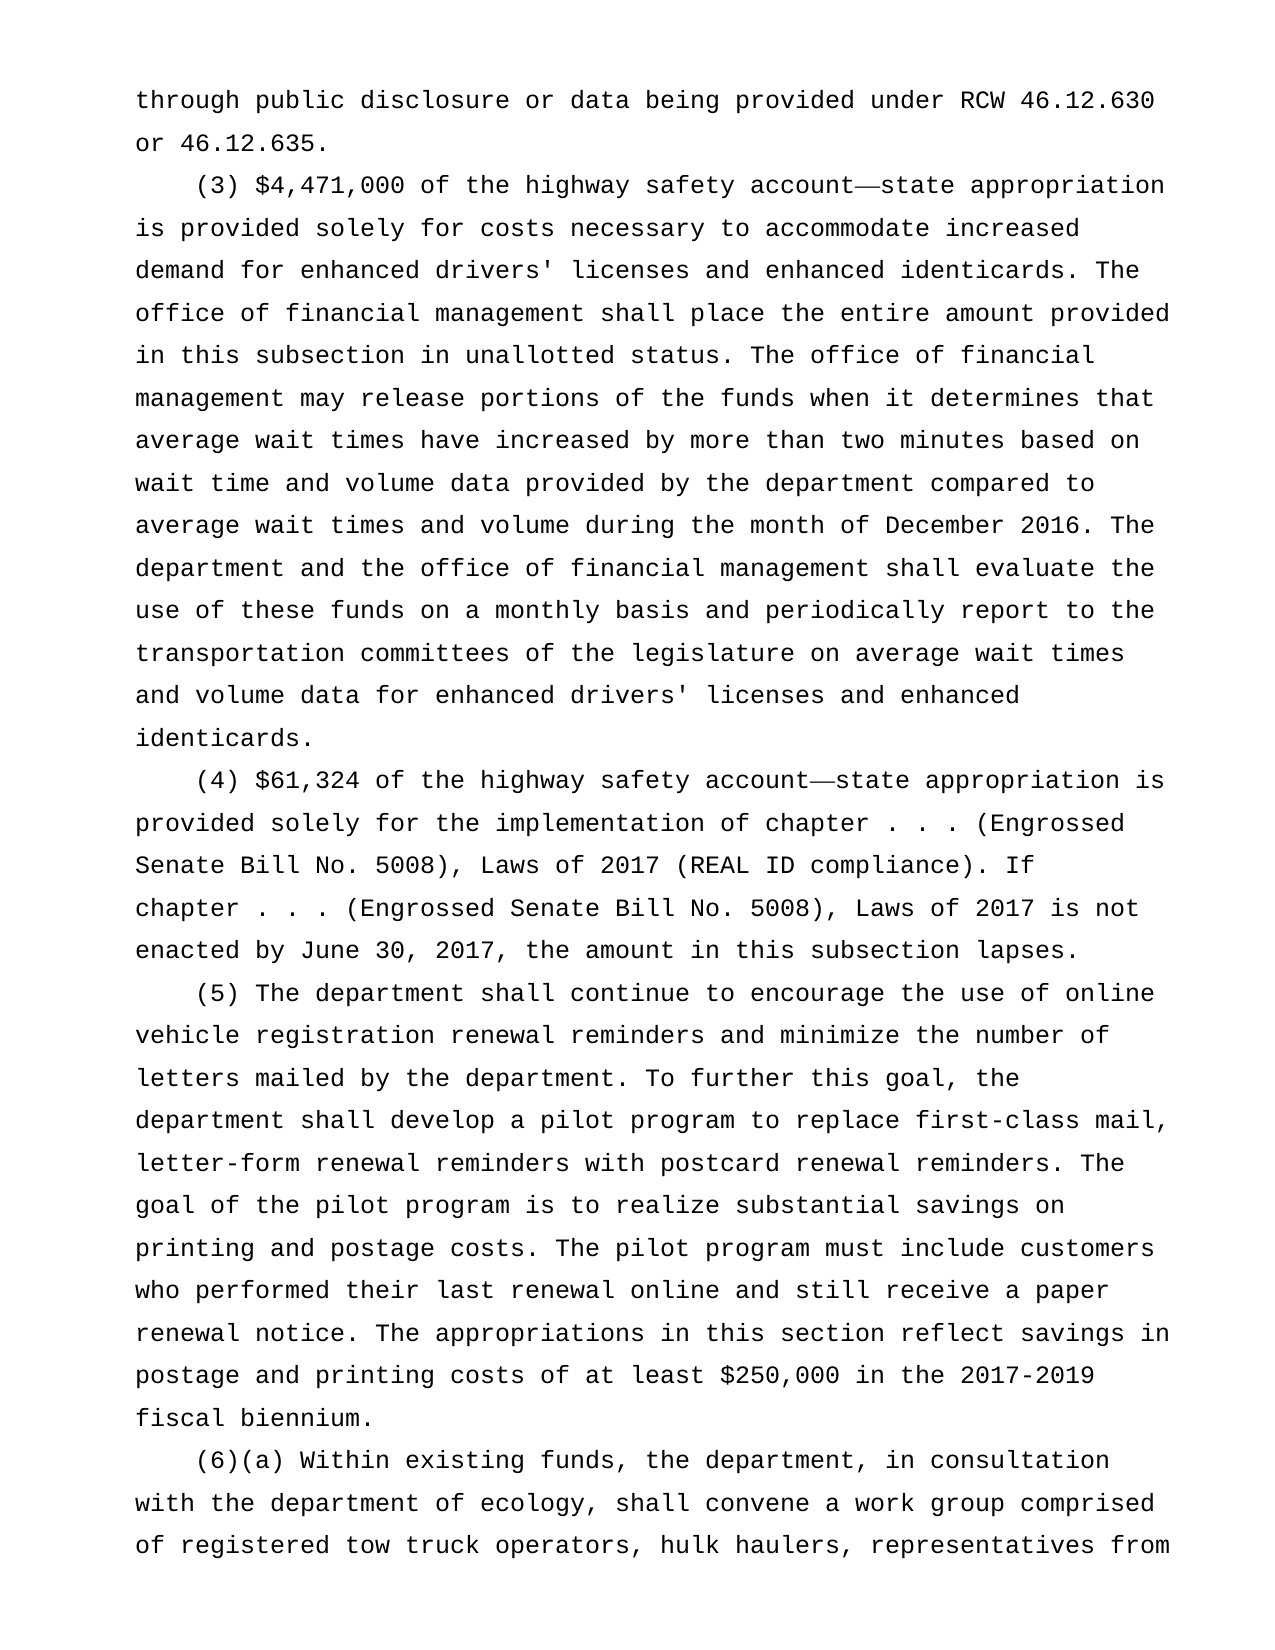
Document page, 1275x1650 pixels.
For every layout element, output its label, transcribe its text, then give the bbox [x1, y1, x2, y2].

text (5) The department shall continue to encourage the use of online vehicle registration renewal reminders and minimize the number of letters mailed by the department. To further this goal, the department shall develop a pilot program to replace first-class mail, letter-form renewal reminders with postcard renewal reminders. The goal of the pilot program is to realize substantial savings on printing and postage costs. The pilot program must include customers who performed their last renewal online and still receive a paper renewal notice. The appropriations in this section reflect savings in postage and printing costs of at least $250,000 in the 2017-2019 fiscal biennium. [135, 967, 1170, 1435]
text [135, 1435, 1170, 1562]
text (4) $61,324 of the highway safety account—state appropriation is provided solely for the implementation of chapter . . . (Engrossed Senate Bill No. 5008), Laws of 2017 (REAL ID compliance). If chapter . . . (Engrossed Senate Bill No. 5008), Laws of 2017 is not enacted by June 30, 2017, the amount in this subsection lapses. [135, 755, 1170, 967]
text (3) $4,471,000 of the highway safety account—state appropriation is provided solely for costs necessary to accommodate increased demand for enhanced drivers' licenses and enhanced identicards. The office of financial management shall place the entire amount provided in this subsection in unallotted status. The office of financial management may release portions of the funds when it determines that average wait times have increased by more than two minutes based on wait time and volume data provided by the department compared to average wait times and volume during the month of December 2016. The department and the office of financial management shall evaluate the use of these funds on a monthly basis and periodically report to the transportation committees of the legislature on average wait times and volume data for enhanced drivers' licenses and enhanced identicards. [135, 160, 1170, 755]
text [135, 75, 1170, 160]
